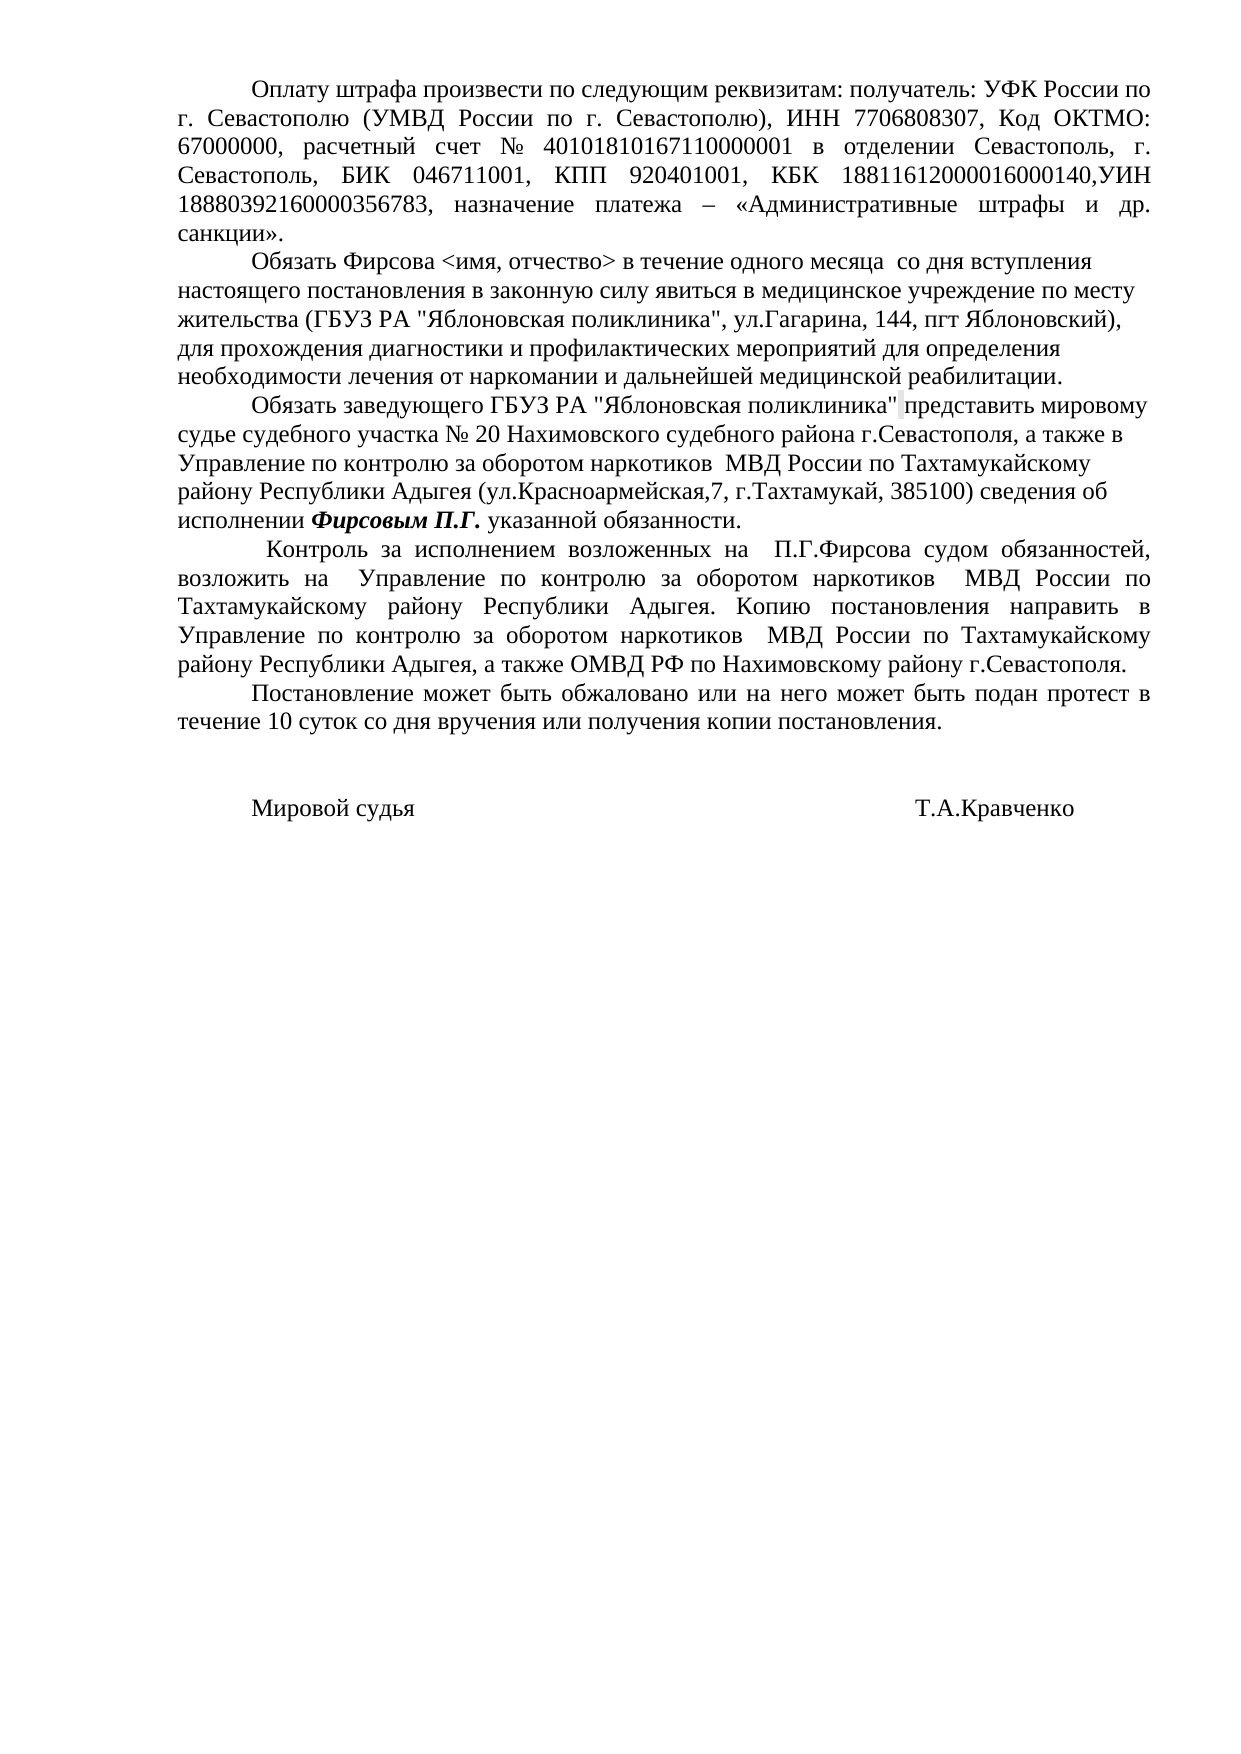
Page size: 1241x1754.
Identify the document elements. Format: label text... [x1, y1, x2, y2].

text Обязать Фирсова <имя, отчество> в течение одного месяца со дня вступления настоящего постановления в законную силу явиться в медицинское учреждение по месту жительства (ГБУЗ РА "Яблоновская поликлиника", ул.Гагарина, 144, пгт Яблоновский), для прохождения диагностики и профилактических мероприятий для определения необходимости лечения от наркомании и дальнейшей медицинской реабилитации. [177, 246, 1152, 390]
text Постановление может быть обжаловано или на него может быть подан протест в течение 10 суток со дня вручения или получения копии постановления. [177, 678, 1152, 735]
text Контроль за исполнением возложенных на П.Г.Фирсова судом обязанностей, возложить на Управление по контролю за оборотом наркотиков МВД России по Тахтамукайскому району Республики Адыгея. Копию постановления направить в Управление по контролю за оборотом наркотиков МВД России по Тахтамукайскому району Республики Адыгея, а также ОМВД РФ по Нахимовскому району г.Севастополя. [177, 534, 1152, 678]
text Обязать заведующего ГБУЗ РА "Яблоновская поликлиника" представить мировому судье судебного участка № 20 Нахимовского судебного района г.Севастополя, а также в Управление по контролю за оборотом наркотиков МВД России по Тахтамукайскому району Республики Адыгея (ул.Красноармейская,7, г.Тахтамукай, 385100) сведения об исполнении Фирсовым П.Г. указанной обязанности. [177, 390, 1152, 534]
text Мировой судья Т.А.Кравченко [177, 793, 1152, 821]
text Оплату штрафа произвести по следующим реквизитам: получатель: УФК России по г. Севастополю (УМВД России по г. Севастополю), ИНН 7706808307, Код ОКТМО: 67000000, расчетный счет № 40101810167110000001 в отделении Севастополь, г. Севастополь, БИК 046711001, КПП 920401001, КБК 18811612000016000140,УИН 18880392160000356783, назначение платежа – «Административные штрафы и др. санкции». [177, 74, 1152, 246]
